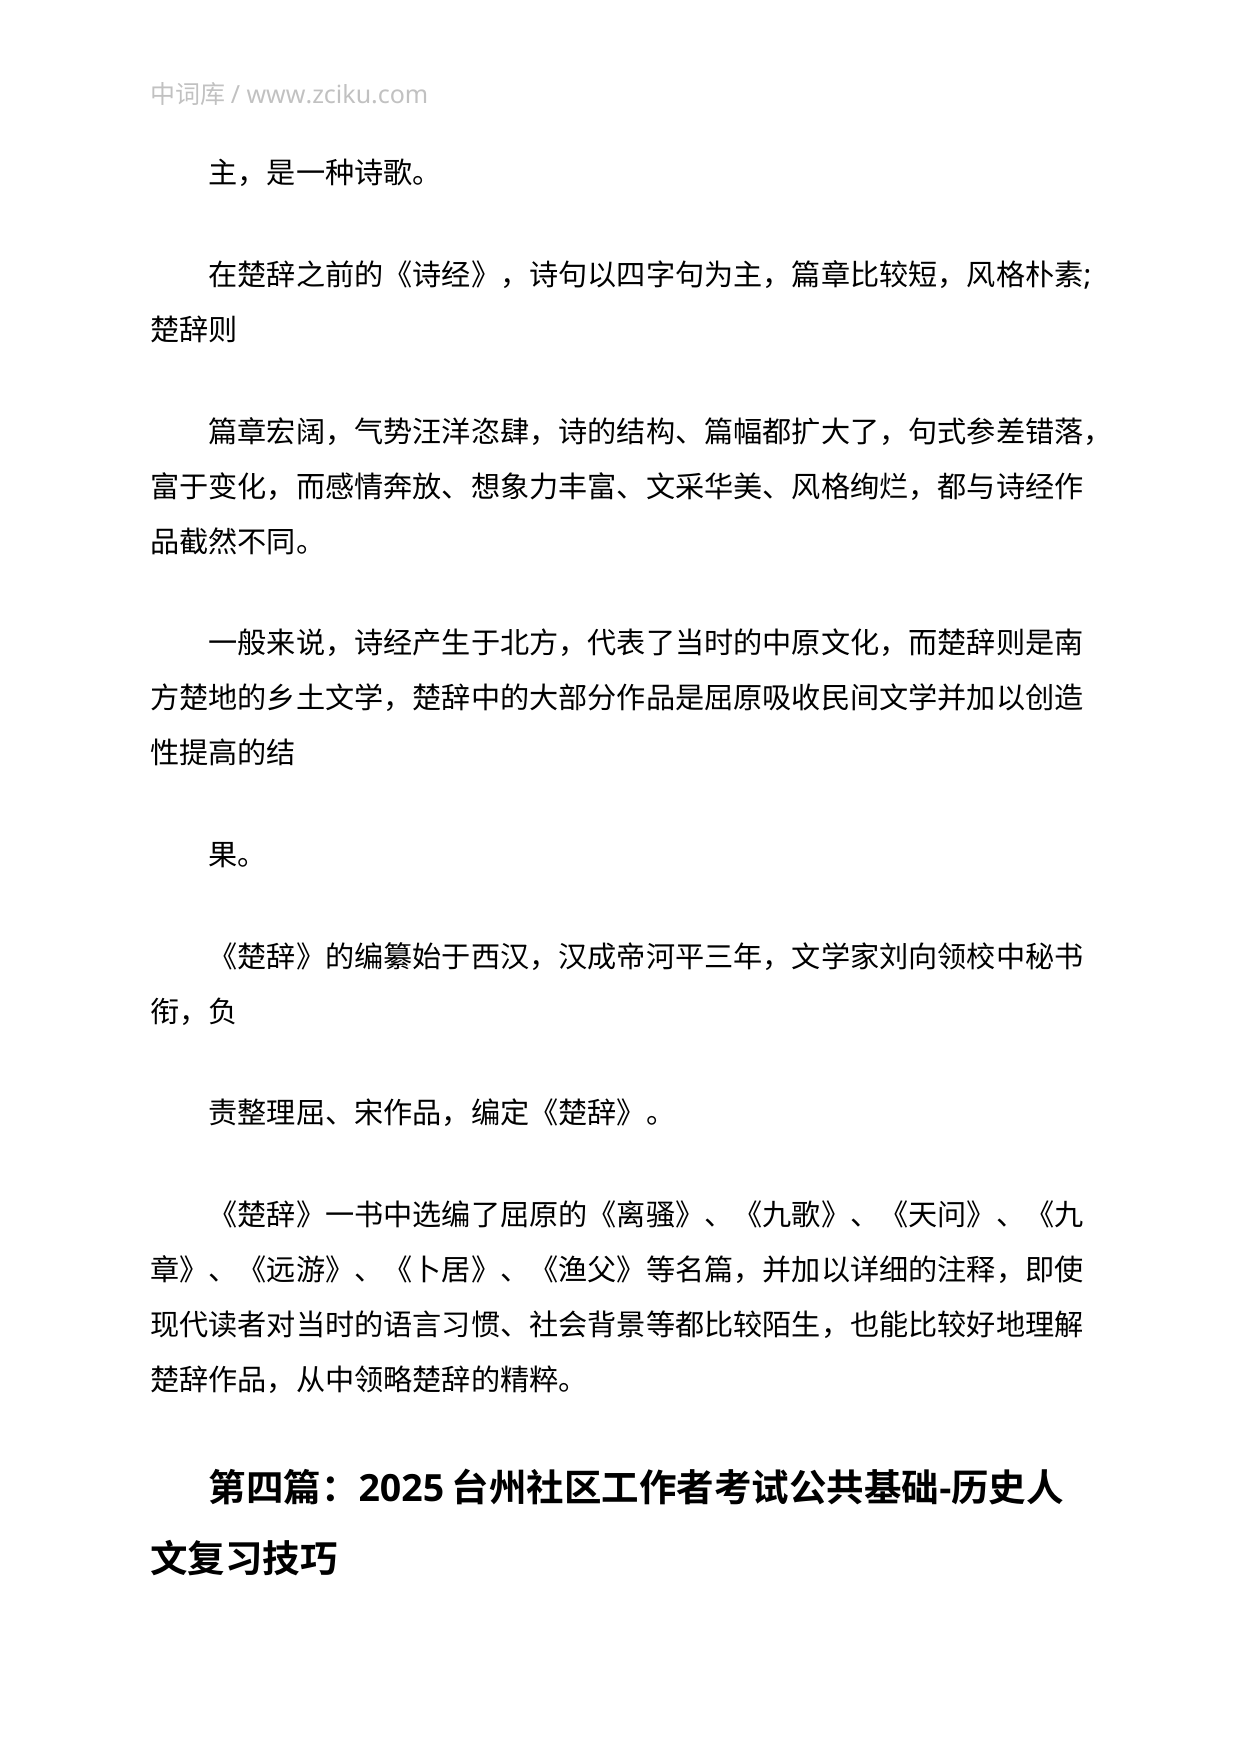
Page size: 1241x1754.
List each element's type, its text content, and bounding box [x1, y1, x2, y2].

text 篇章宏阔，气势汪洋恣肆，诗的结构、篇幅都扩大了，句式参差错落，富于变化，而感情奔放、想象力丰富、文采华美、风格绚烂，都与诗经作品截然不同。 [150, 408, 1090, 561]
text 责整理屈、宋作品，编定《楚辞》。 [150, 1090, 1090, 1132]
text 《楚辞》的编纂始于西汉，汉成帝河平三年，文学家刘向领校中秘书衔，负 [150, 933, 1090, 1031]
text 第四篇：2025台州社区工作者考试公共基础-历史人文复习技巧 [150, 1458, 1090, 1583]
text 果。 [150, 832, 1090, 874]
text 一般来说，诗经产生于北方，代表了当时的中原文化，而楚辞则是南方楚地的乡土文学，楚辞中的大部分作品是屈原吸收民间文学并加以创造性提高的结 [150, 620, 1090, 772]
text 主，是一种诗歌。 [150, 150, 1090, 192]
text 在楚辞之前的《诗经》，诗句以四字句为主，篇章比较短，风格朴素;楚辞则 [150, 252, 1090, 349]
text 《楚辞》一书中选编了屈原的《离骚》、《九歌》、《天问》、《九章》、《远游》、《卜居》、《渔父》等名篇，并加以详细的注释，即使现代读者对当时的语言习惯、社会背景等都比较陌生，也能比较好地理解楚辞作品，从中领略楚辞的精粹。 [150, 1192, 1090, 1399]
